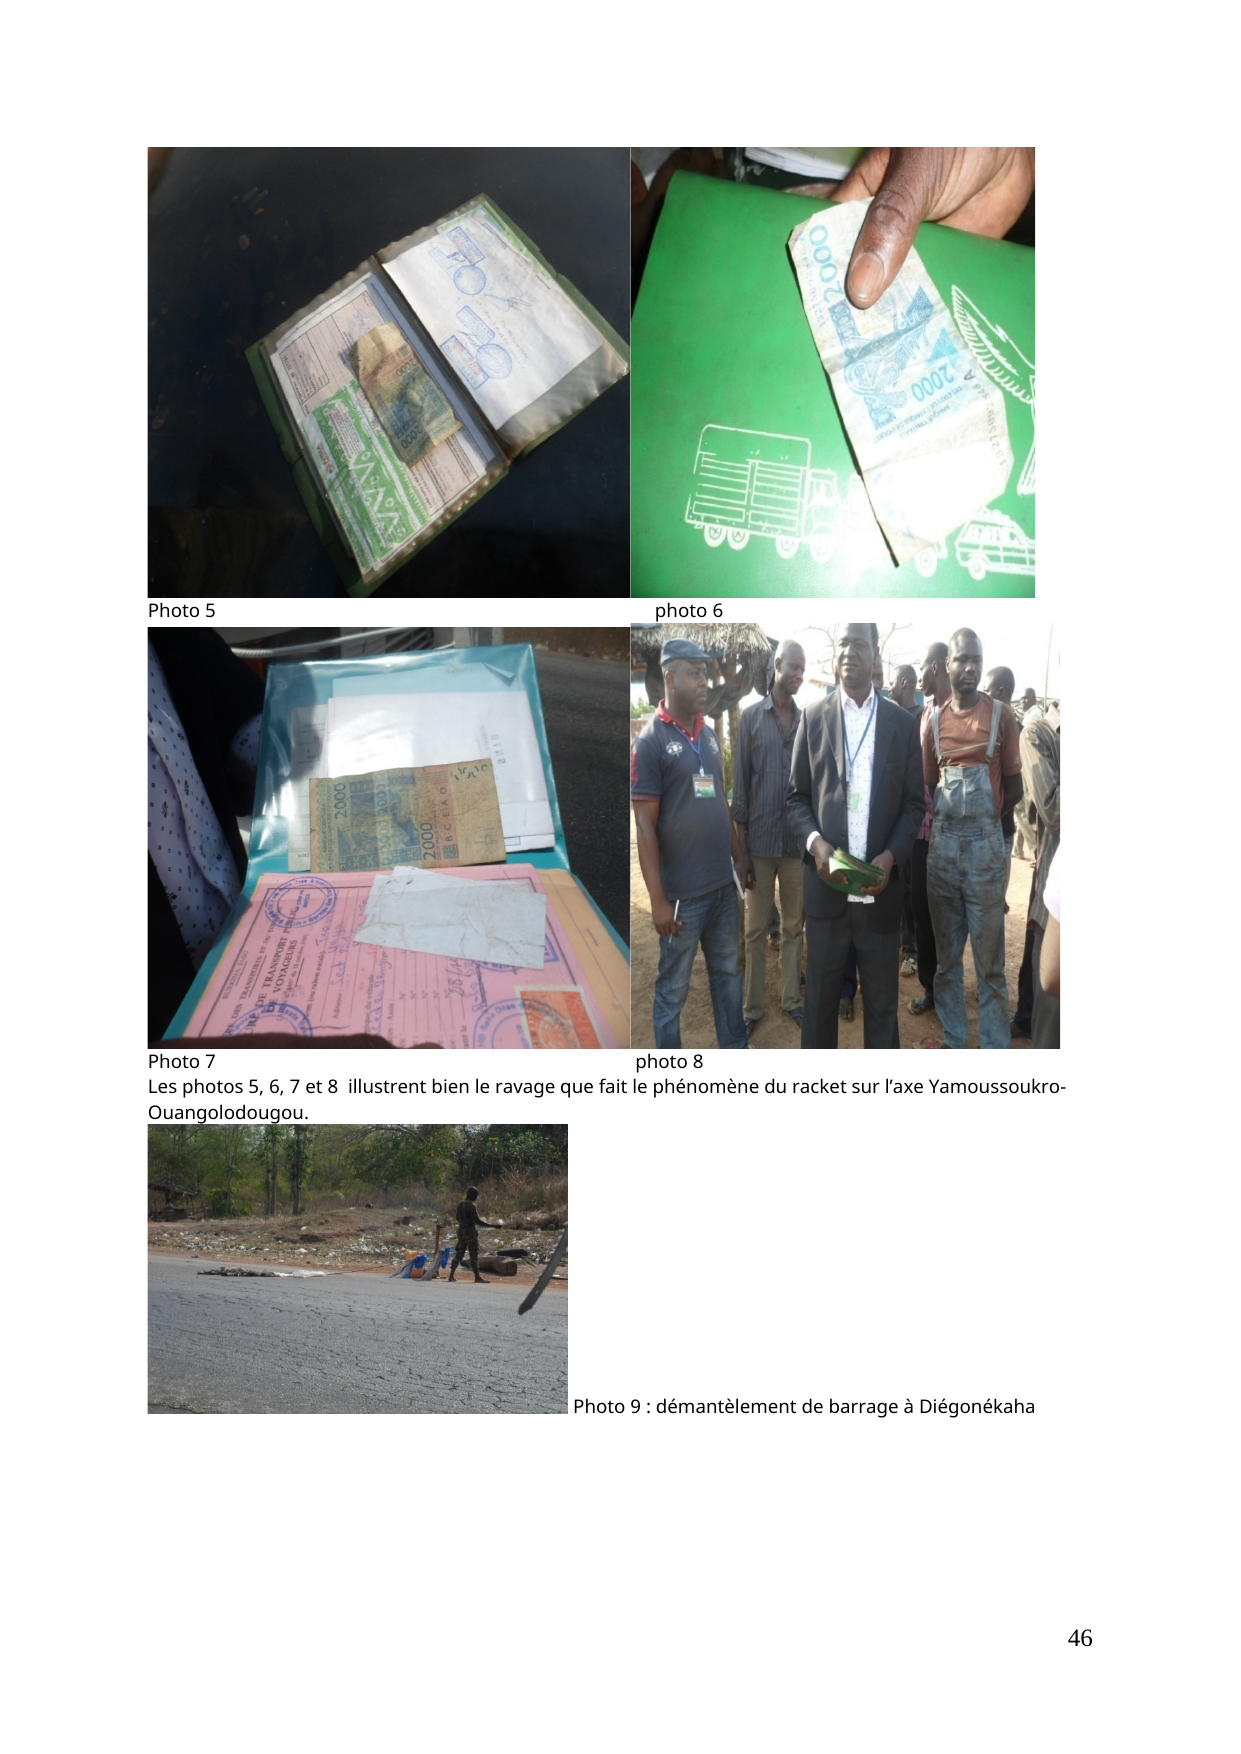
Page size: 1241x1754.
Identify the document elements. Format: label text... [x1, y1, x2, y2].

picture [147, 1124, 568, 1414]
text Photo 5 photo 6 [148, 598, 1092, 623]
text Photo 7 photo 8 [148, 1048, 1092, 1074]
text Les photos 5, 6, 7 et 8 illustrent bien le ravage que fait le phénomène du racket sur l’axe Yamoussoukro-Ouangolodougou. [148, 1074, 1092, 1125]
picture [147, 147, 1036, 598]
picture [147, 623, 1061, 1049]
